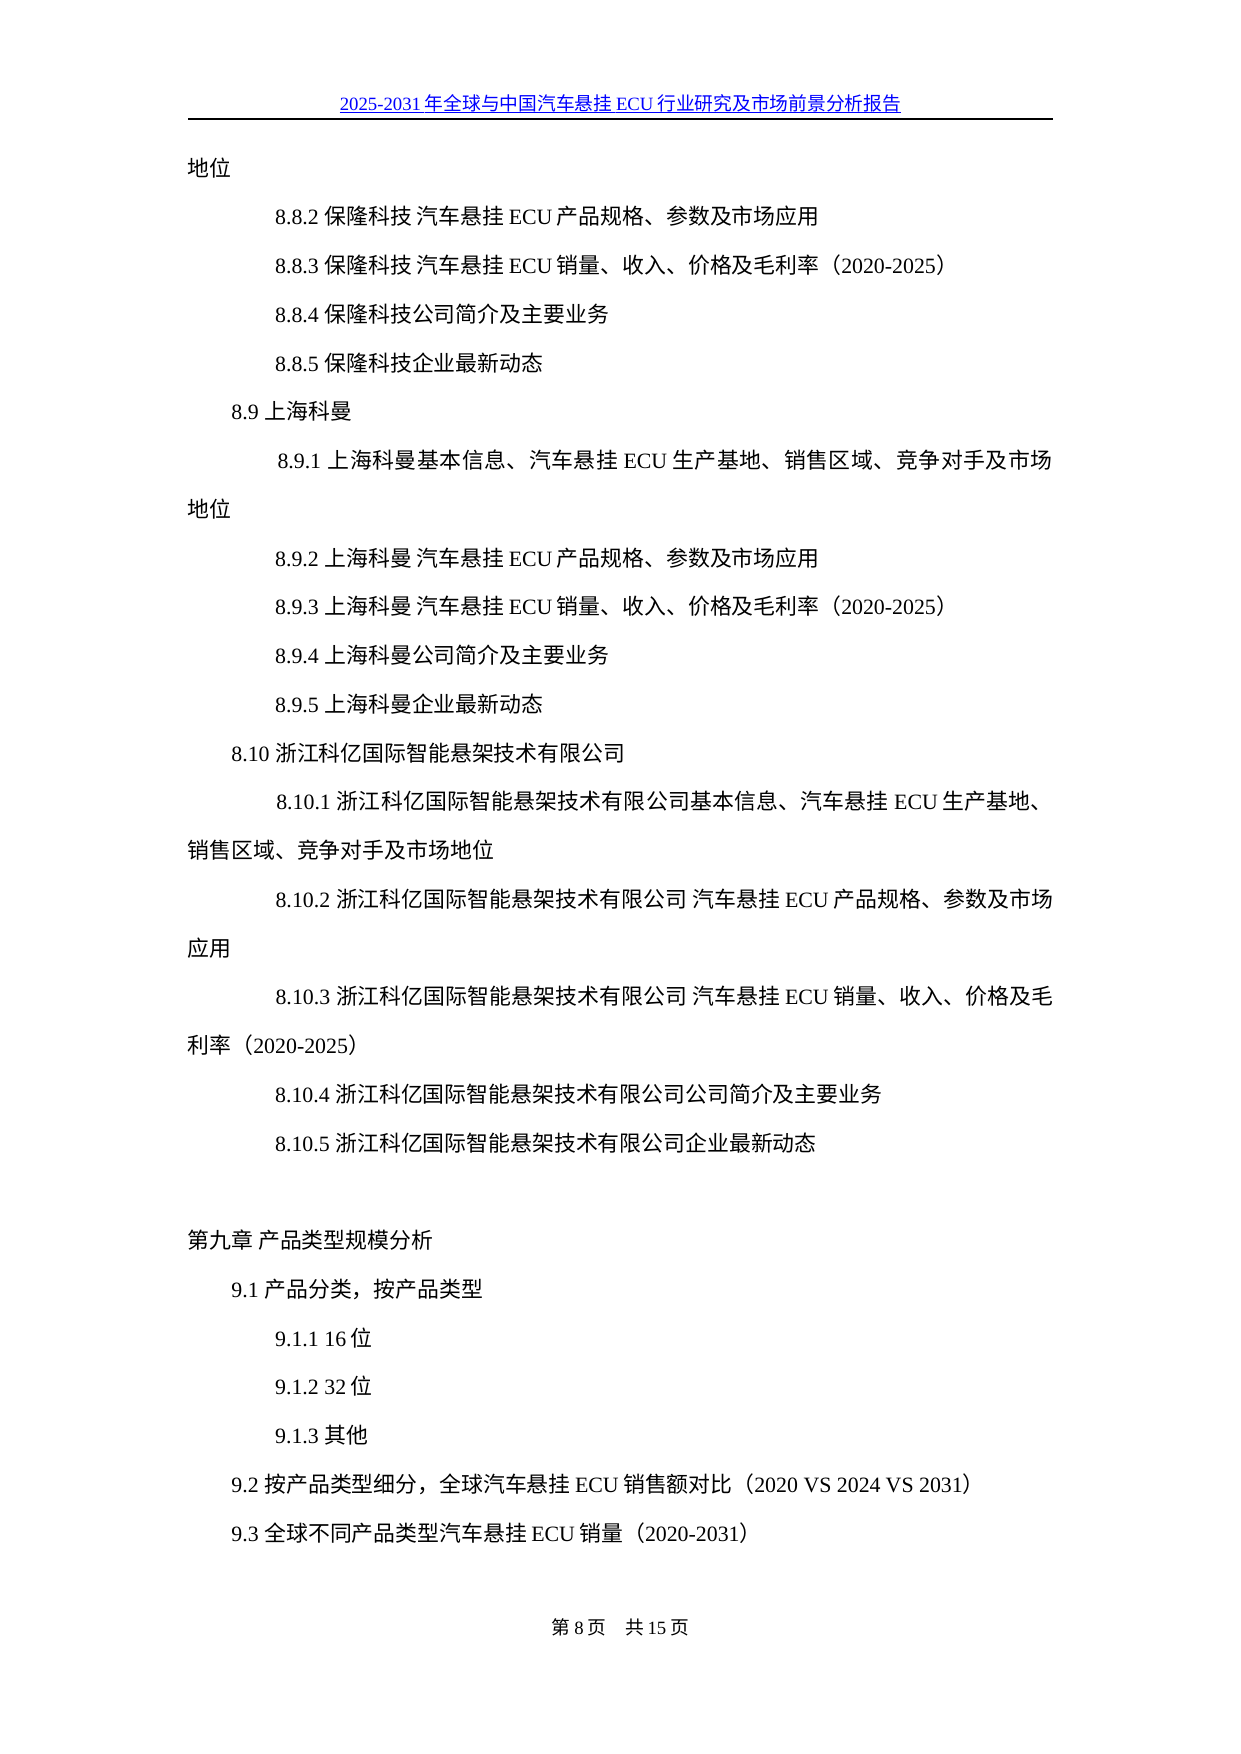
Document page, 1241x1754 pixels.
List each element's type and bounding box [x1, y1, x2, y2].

text [187, 150, 1053, 1548]
